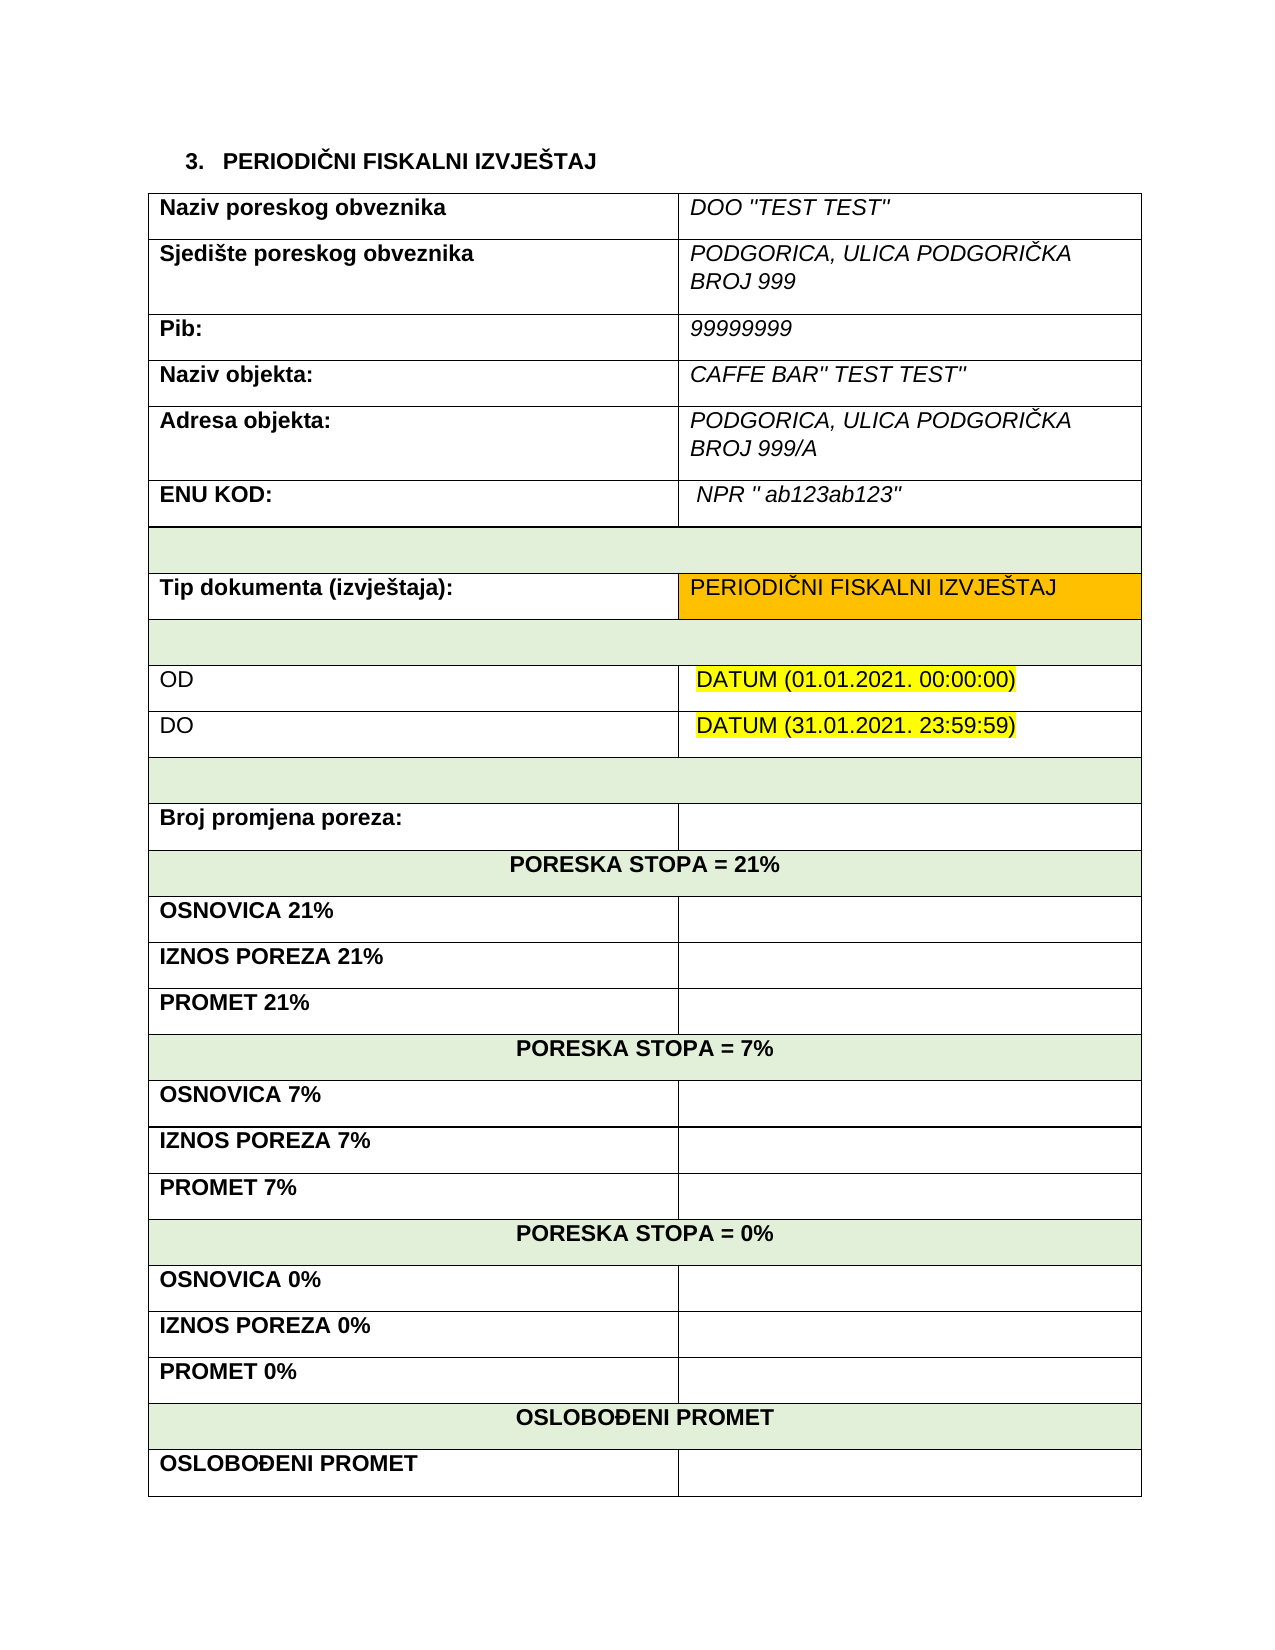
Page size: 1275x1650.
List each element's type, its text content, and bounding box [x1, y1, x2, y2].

table_cell Adresa objekta: [149, 407, 678, 480]
table_cell [679, 1312, 1141, 1357]
table_cell PROMET 0% [149, 1358, 678, 1403]
table_cell [679, 1358, 1141, 1403]
table_cell IZNOS POREZA 21% [149, 943, 678, 988]
table_cell [679, 989, 1141, 1034]
table_cell PORESKA STOPA = 21% [149, 851, 1141, 896]
table_cell [679, 804, 1141, 849]
table_cell OSNOVICA 0% [149, 1266, 678, 1311]
table_cell Broj promjena poreza: [149, 804, 678, 849]
table_cell Sjedište poreskog obveznika [149, 240, 678, 313]
table_cell PROMET 21% [149, 989, 678, 1034]
table_cell PODGORICA, ULICA PODGORIČKA BROJ 999 [679, 240, 1141, 313]
table_cell PORESKA STOPA = 0% [149, 1220, 1141, 1265]
table_cell [679, 897, 1141, 942]
table_cell [149, 758, 1141, 803]
table_cell [149, 528, 1141, 573]
table_cell [679, 1081, 1141, 1126]
table_cell [149, 620, 1141, 665]
table_cell DO [149, 712, 678, 757]
table_cell [679, 1450, 1141, 1496]
table_cell OSLOBOĐENI PROMET [149, 1450, 678, 1496]
table_cell PORESKA STOPA = 7% [149, 1035, 1141, 1080]
table_cell OSLOBOĐENI PROMET [149, 1404, 1141, 1449]
table_cell [679, 1128, 1141, 1172]
list PERIODIČNI FISKALNI IZVJEŠTAJ [185, 148, 1127, 174]
table_cell PODGORICA, ULICA PODGORIČKA BROJ 999/A [679, 407, 1141, 480]
table_header DOO ''TEST TEST'' [679, 194, 1141, 239]
table_cell OD [149, 666, 678, 711]
table_cell Naziv objekta: [149, 361, 678, 406]
table_cell DATUM (31.01.2021. 23:59:59) [679, 712, 1141, 757]
table_cell [679, 943, 1141, 988]
table_cell ENU KOD: [149, 481, 678, 526]
table_cell [679, 1174, 1141, 1219]
table_cell OSNOVICA 7% [149, 1081, 678, 1126]
table_cell CAFFE BAR'' TEST TEST'' [679, 361, 1141, 406]
table_cell NPR '' ab123ab123'' [679, 481, 1141, 526]
table_header Naziv poreskog obveznika [149, 194, 678, 239]
table_cell [679, 1266, 1141, 1311]
table_cell PERIODIČNI FISKALNI IZVJEŠTAJ [679, 574, 1141, 619]
table_cell OSNOVICA 21% [149, 897, 678, 942]
table_cell IZNOS POREZA 7% [149, 1128, 678, 1172]
table_cell Tip dokumenta (izvještaja): [149, 574, 678, 619]
table_cell Pib: [149, 315, 678, 359]
table_cell IZNOS POREZA 0% [149, 1312, 678, 1357]
table_cell 99999999 [679, 315, 1141, 359]
table_cell DATUM (01.01.2021. 00:00:00) [679, 666, 1141, 711]
table_cell PROMET 7% [149, 1174, 678, 1219]
